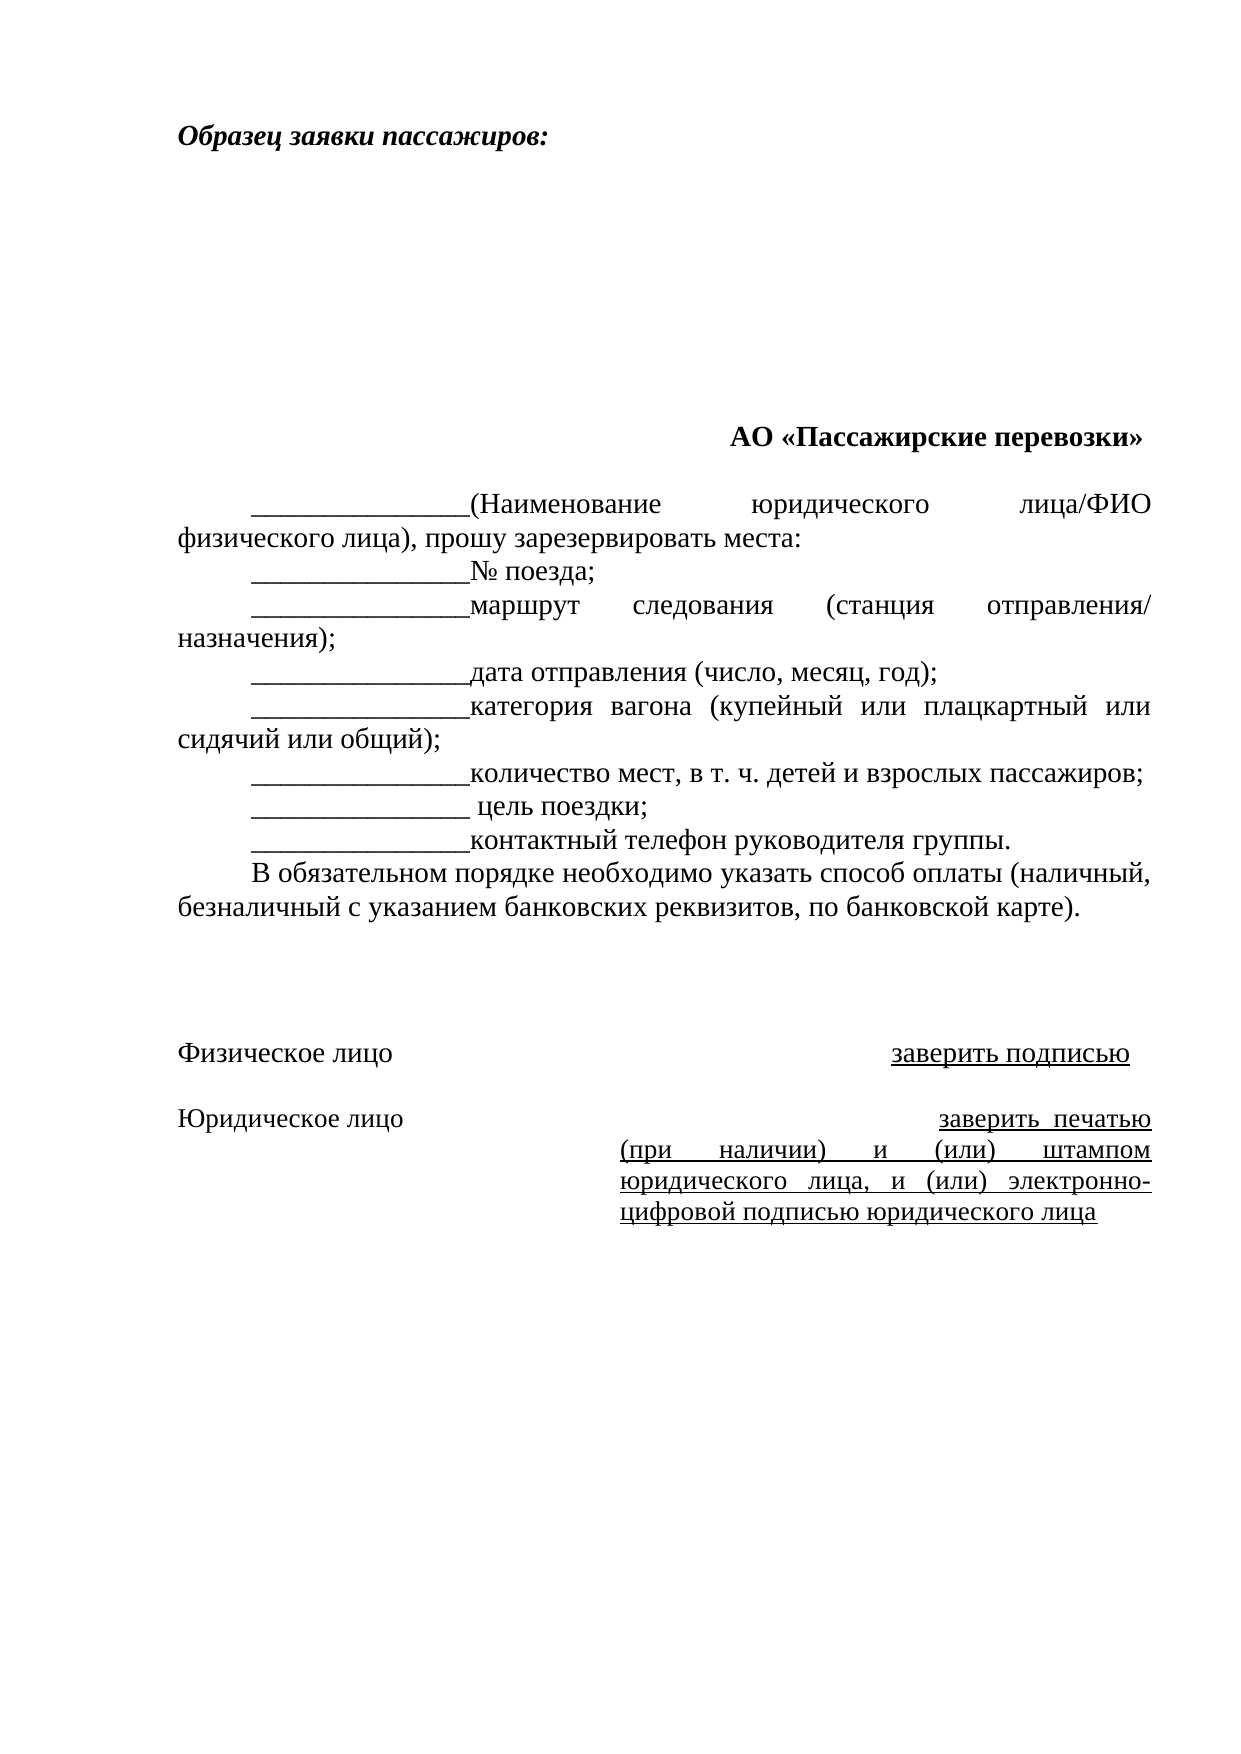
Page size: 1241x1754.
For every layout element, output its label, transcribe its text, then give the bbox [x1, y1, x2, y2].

text _______________(Наименование юридического лица/ФИО физического лица), прошу зарезервировать места: [177, 486, 1152, 553]
text Образец заявки пассажиров: [177, 118, 1152, 152]
text _______________дата отправления (число, месяц, год); [177, 654, 1152, 688]
text _______________категория вагона (купейный или плацкартный или сидячий или общий); [177, 688, 1152, 755]
text _______________контактный телефон руководителя группы. [177, 822, 1152, 855]
text АО «Пассажирские перевозки» [620, 419, 1152, 453]
text _______________№ поезда; [177, 553, 1152, 587]
text _______________количество мест, в т. ч. детей и взрослых пассажиров; [177, 755, 1152, 788]
text _______________маршрут следования (станция отправления/ назначения); [177, 587, 1152, 654]
text В обязательном порядке необходимо указать способ оплаты (наличный, безналичный с указанием банковских реквизитов, по банковской карте). [177, 855, 1152, 922]
text _______________ цель поездки; [177, 788, 1152, 822]
text Юридическое лицо заверить печатью (при наличии) и (или) штампом юридического лица, и (или) электронно-цифровой подписью юридического лица [177, 1102, 1152, 1227]
text Физическое лицо заверить подписью [177, 1035, 1152, 1068]
